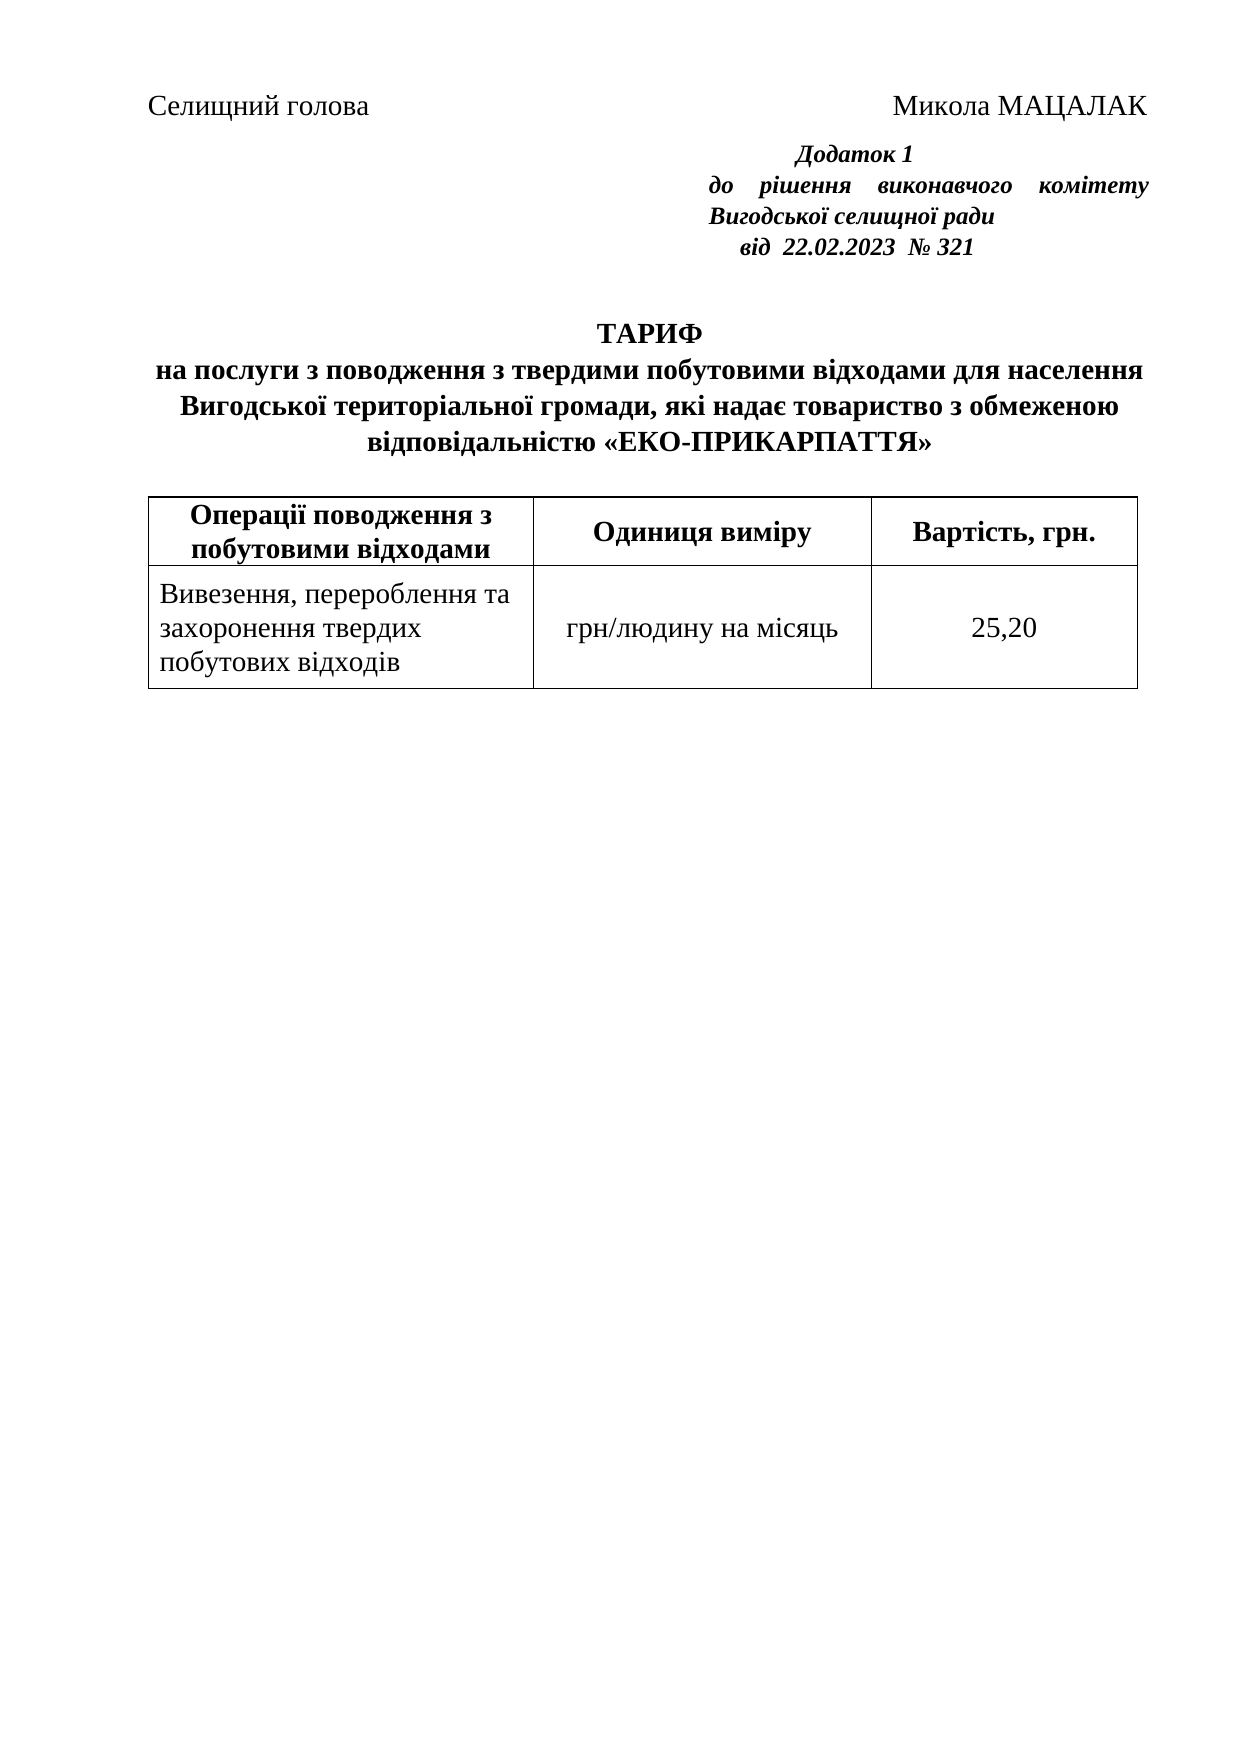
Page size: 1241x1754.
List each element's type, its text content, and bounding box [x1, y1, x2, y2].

table_header Вартість, грн. [872, 498, 1137, 564]
table_header Операції поводження з побутовими відходами [149, 498, 533, 564]
text Додаток 1 [709, 139, 1152, 167]
text до рішення виконавчого комітету Вигодської селищної ради [709, 170, 1152, 229]
table_cell грн/людину на місяць [534, 566, 871, 688]
table_cell Вивезення, перероблення та захоронення твердих побутових відходів [149, 566, 533, 688]
table_header Одиниця виміру [534, 498, 871, 564]
table_cell 25,20 [872, 566, 1137, 688]
text від 22.02.2023 № 321 [709, 232, 1152, 261]
text ТАРИФ [148, 316, 1152, 349]
text Селищний голова Микола МАЦАЛАК [148, 88, 1152, 122]
text на послуги з поводження з твердими побутовими відходами для населення Вигодської територіальної громади, які надає товариство з обмеженою відповідальністю «ЕКО-ПРИКАРПАТТЯ» [148, 352, 1152, 458]
